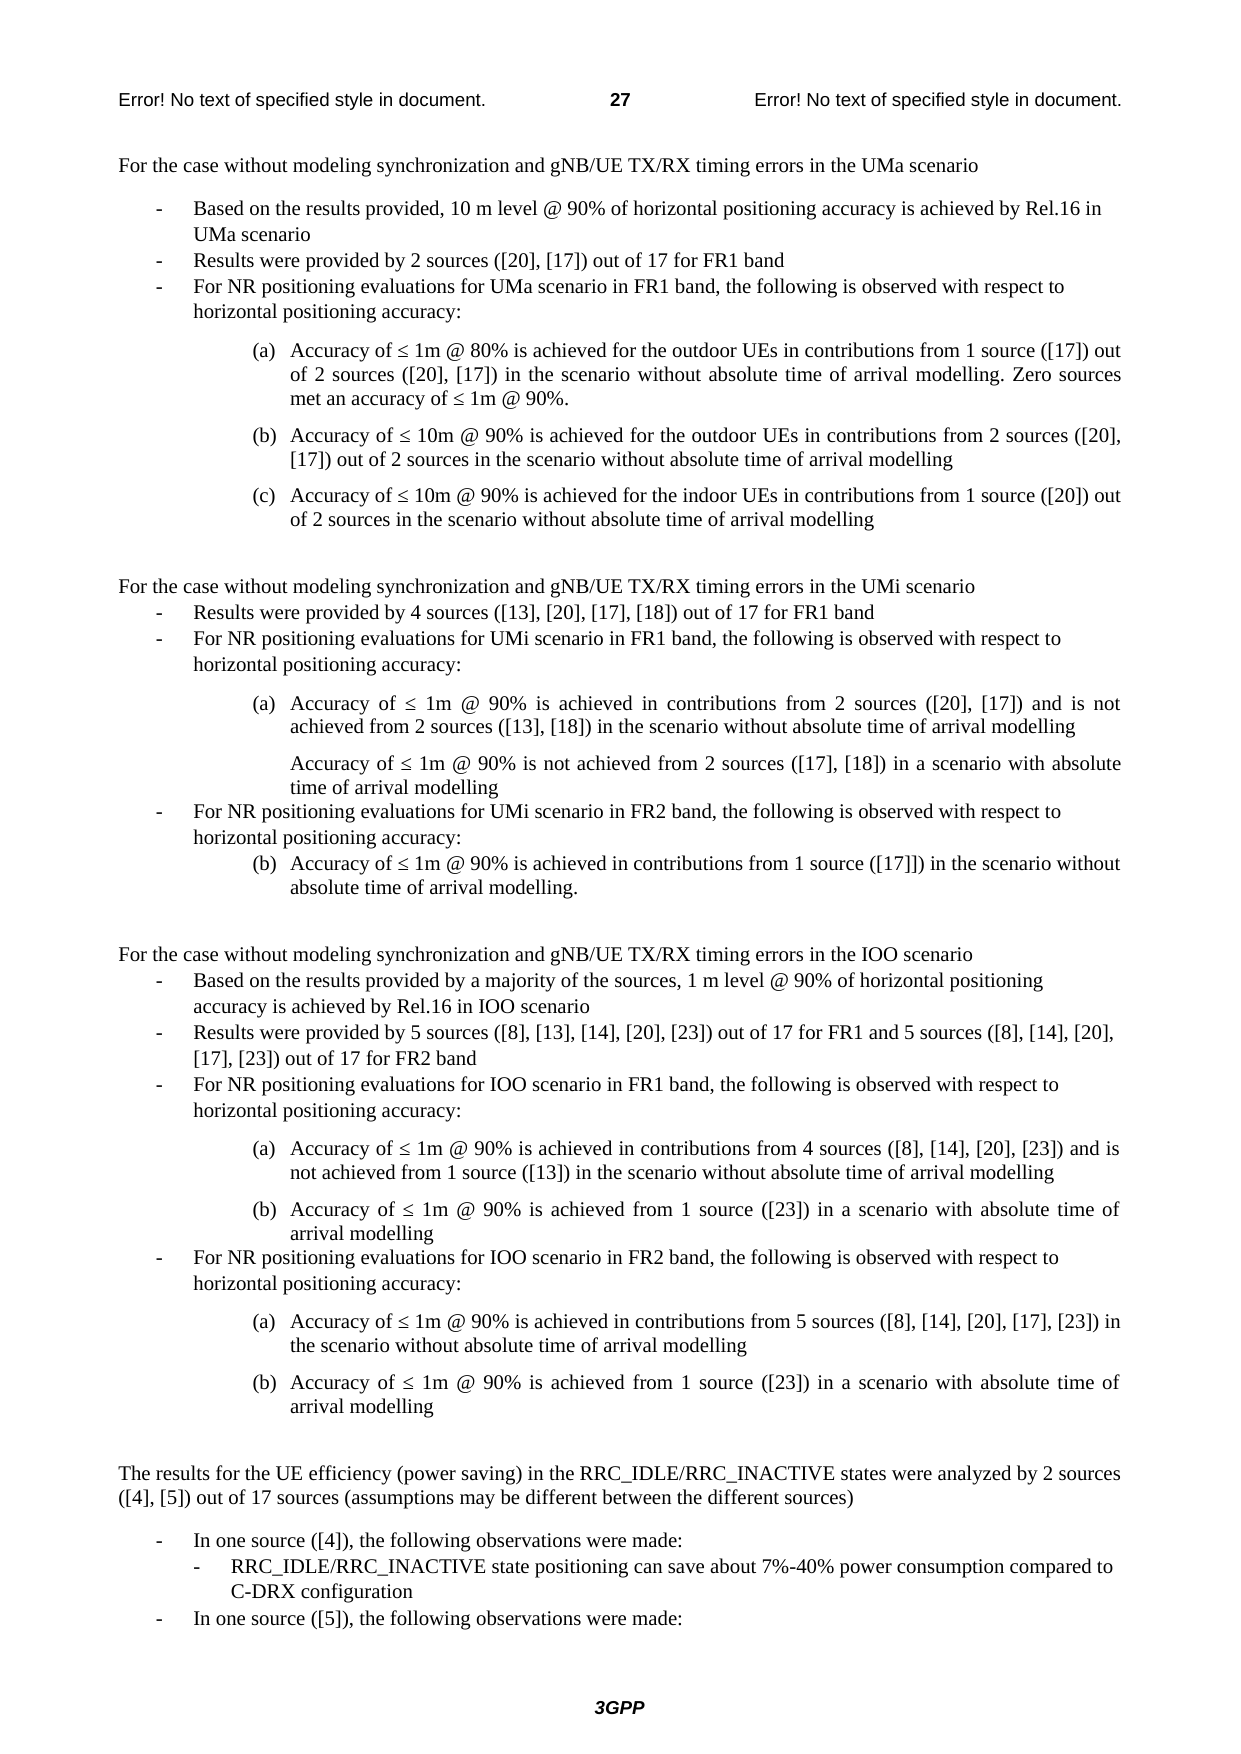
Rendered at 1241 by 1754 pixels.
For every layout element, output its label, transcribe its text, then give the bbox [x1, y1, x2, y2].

list Accuracy of ≤ 1m @ 90% is achieved in contributions from 4 sources ([8], [14], [20], [23]) and is not achieved from 1 source ([13]) in the scenario without absolute time of arrival modelling [252, 1136, 1122, 1184]
list In one source ([5]), the following observations were made: [156, 1605, 1122, 1629]
list Accuracy of ≤ 1m @ 90% is achieved from 1 source ([23]) in a scenario with absolute time of arrival modelling [252, 1197, 1122, 1245]
list Results were provided by 4 sources ([13], [20], [17], [18]) out of 17 for FR1 band [156, 600, 1122, 624]
list Based on the results provided by a majority of the sources, 1 m level @ 90% of horizontal positioning accuracy is achieved by Rel.16 in IOO scenario [156, 968, 1122, 1018]
list For NR positioning evaluations for UMi scenario in FR2 band, the following is observed with respect to horizontal positioning accuracy: [156, 799, 1122, 849]
text For the case without modeling synchronization and gNB/UE TX/RX timing errors in the UMa scenario [118, 153, 1122, 177]
list Results were provided by 2 sources ([20], [17]) out of 17 for FR1 band [156, 248, 1122, 272]
list Accuracy of ≤ 1m @ 90% is achieved in contributions from 2 sources ([20], [17]) and is not achieved from 2 sources ([13], [18]) in the scenario without absolute time of arrival modelling [252, 690, 1122, 738]
list Accuracy of ≤ 1m @ 90% is achieved from 1 source ([23]) in a scenario with absolute time of arrival modelling [252, 1370, 1122, 1418]
list For NR positioning evaluations for IOO scenario in FR2 band, the following is observed with respect to horizontal positioning accuracy: [156, 1245, 1122, 1295]
list Based on the results provided, 10 m level @ 90% of horizontal positioning accuracy is achieved by Rel.16 in UMa scenario [156, 196, 1122, 246]
list For NR positioning evaluations for IOO scenario in FR1 band, the following is observed with respect to horizontal positioning accuracy: [156, 1072, 1122, 1122]
list For NR positioning evaluations for UMa scenario in FR1 band, the following is observed with respect to horizontal positioning accuracy: [156, 273, 1122, 323]
list RRC_IDLE/RRC_INACTIVE state positioning can save about 7%-40% power consumption compared to C-DRX configuration [193, 1553, 1122, 1603]
list Results were provided by 5 sources ([8], [13], [14], [20], [23]) out of 17 for FR1 and 5 sources ([8], [14], [20], [17], [23]) out of 17 for FR2 band [156, 1020, 1122, 1070]
list For the case without modeling synchronization and gNB/UE TX/RX timing errors in the IOO scenario [118, 942, 1122, 966]
list Accuracy of ≤ 1m @ 90% is not achieved from 2 sources ([17], [18]) in a scenario with absolute time of arrival modelling [290, 751, 1122, 799]
list Accuracy of ≤ 1m @ 90% is achieved in contributions from 5 sources ([8], [14], [20], [17], [23]) in the scenario without absolute time of arrival modelling [252, 1309, 1122, 1357]
list Accuracy of ≤ 1m @ 80% is achieved for the outdoor UEs in contributions from 1 source ([17]) out of 2 sources ([20], [17]) in the scenario without absolute time of arrival modelling. Zero sources met an accuracy of ≤ 1m @ 90%. [252, 338, 1122, 410]
list Accuracy of ≤ 10m @ 90% is achieved for the indoor UEs in contributions from 1 source ([20]) out of 2 sources in the scenario without absolute time of arrival modelling [252, 483, 1122, 531]
list For the case without modeling synchronization and gNB/UE TX/RX timing errors in the UMi scenario [118, 574, 1122, 598]
text The results for the UE efficiency (power saving) in the RRC_IDLE/RRC_INACTIVE states were analyzed by 2 sources ([4], [5]) out of 17 sources (assumptions may be different between the different sources) [118, 1461, 1122, 1509]
list For NR positioning evaluations for UMi scenario in FR1 band, the following is observed with respect to horizontal positioning accuracy: [156, 626, 1122, 676]
list Accuracy of ≤ 10m @ 90% is achieved for the outdoor UEs in contributions from 2 sources ([20], [17]) out of 2 sources in the scenario without absolute time of arrival modelling [252, 423, 1122, 471]
list In one source ([4]), the following observations were made: [156, 1528, 1122, 1552]
list Accuracy of ≤ 1m @ 90% is achieved in contributions from 1 source ([17]]) in the scenario without absolute time of arrival modelling. [252, 851, 1122, 899]
